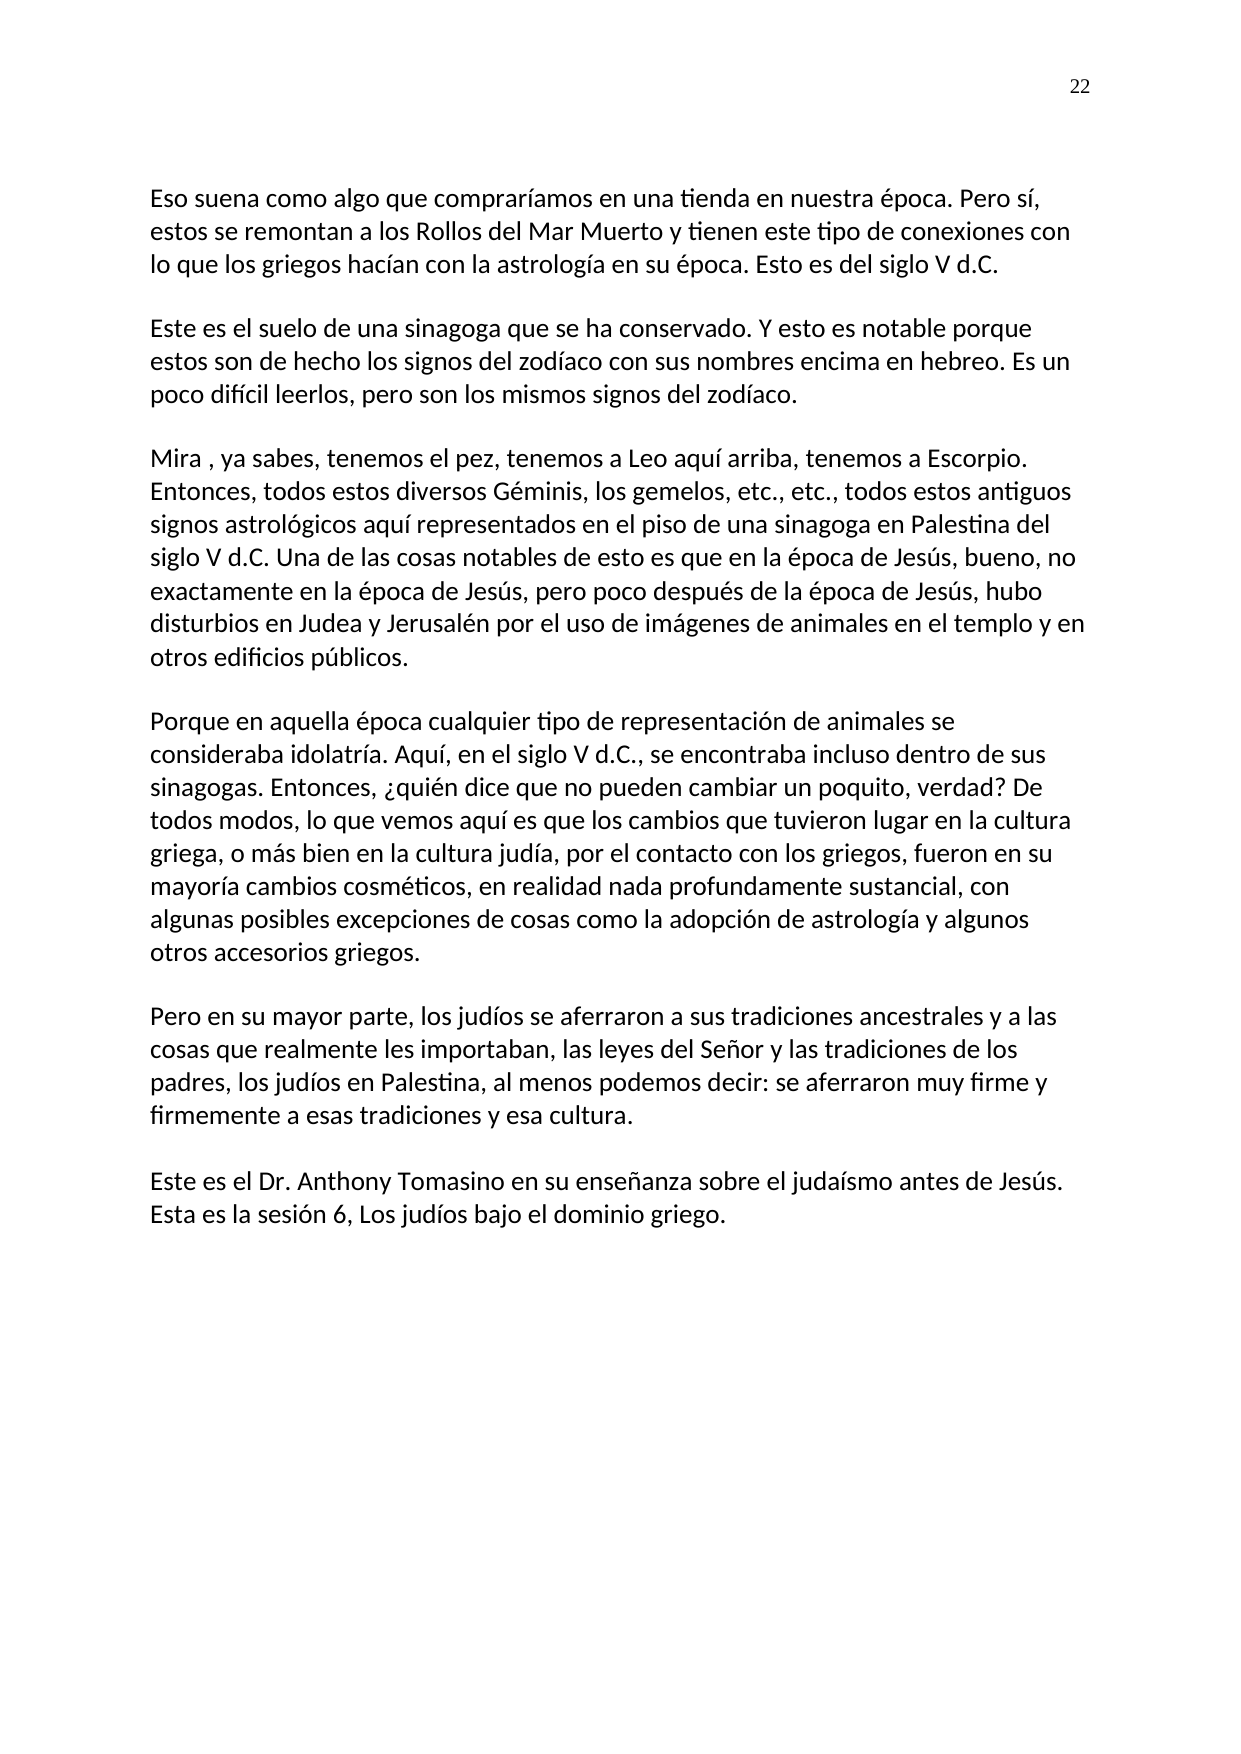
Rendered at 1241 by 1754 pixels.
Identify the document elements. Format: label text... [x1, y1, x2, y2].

text Este es el suelo de una sinagoga que se ha conservado. Y esto es notable porque estos son de hecho los signos del zodíaco con sus nombres encima en hebreo. Es un poco difícil leerlos, pero son los mismos signos del zodíaco. [150, 311, 1090, 410]
text Porque en aquella época cualquier tipo de representación de animales se consideraba idolatría. Aquí, en el siglo V d.C., se encontraba incluso dentro de sus sinagogas. Entonces, ¿quién dice que no pueden cambiar un poquito, verdad? De todos modos, lo que vemos aquí es que los cambios que tuvieron lugar en la cultura griega, o más bien en la cultura judía, por el contacto con los griegos, fueron en su mayoría cambios cosméticos, en realidad nada profundamente sustancial, con algunas posibles excepciones de cosas como la adopción de astrología y algunos otros accesorios griegos. [150, 704, 1090, 968]
text Pero en su mayor parte, los judíos se aferraron a sus tradiciones ancestrales y a las cosas que realmente les importaban, las leyes del Señor y las tradiciones de los padres, los judíos en Palestina, al menos podemos decir: se aferraron muy firme y firmemente a esas tradiciones y esa cultura. Este es el Dr. Anthony Tomasino en su enseñanza sobre el judaísmo antes de Jesús. Esta es la sesión 6, Los judíos bajo el dominio griego. [150, 999, 1090, 1230]
text Eso suena como algo que compraríamos en una tienda en nuestra época. Pero sí, estos se remontan a los Rollos del Mar Muerto y tienen este tipo de conexiones con lo que los griegos hacían con la astrología en su época. Esto es del siglo V d.C. [150, 181, 1090, 280]
text Mira , ya sabes, tenemos el pez, tenemos a Leo aquí arriba, tenemos a Escorpio. Entonces, todos estos diversos Géminis, los gemelos, etc., etc., todos estos antiguos signos astrológicos aquí representados en el piso de una sinagoga en Palestina del siglo V d.C. Una de las cosas notables de esto es que en la época de Jesús, bueno, no exactamente en la época de Jesús, pero poco después de la época de Jesús, hubo disturbios en Judea y Jerusalén por el uso de imágenes de animales en el templo y en otros edificios públicos. [150, 442, 1090, 673]
